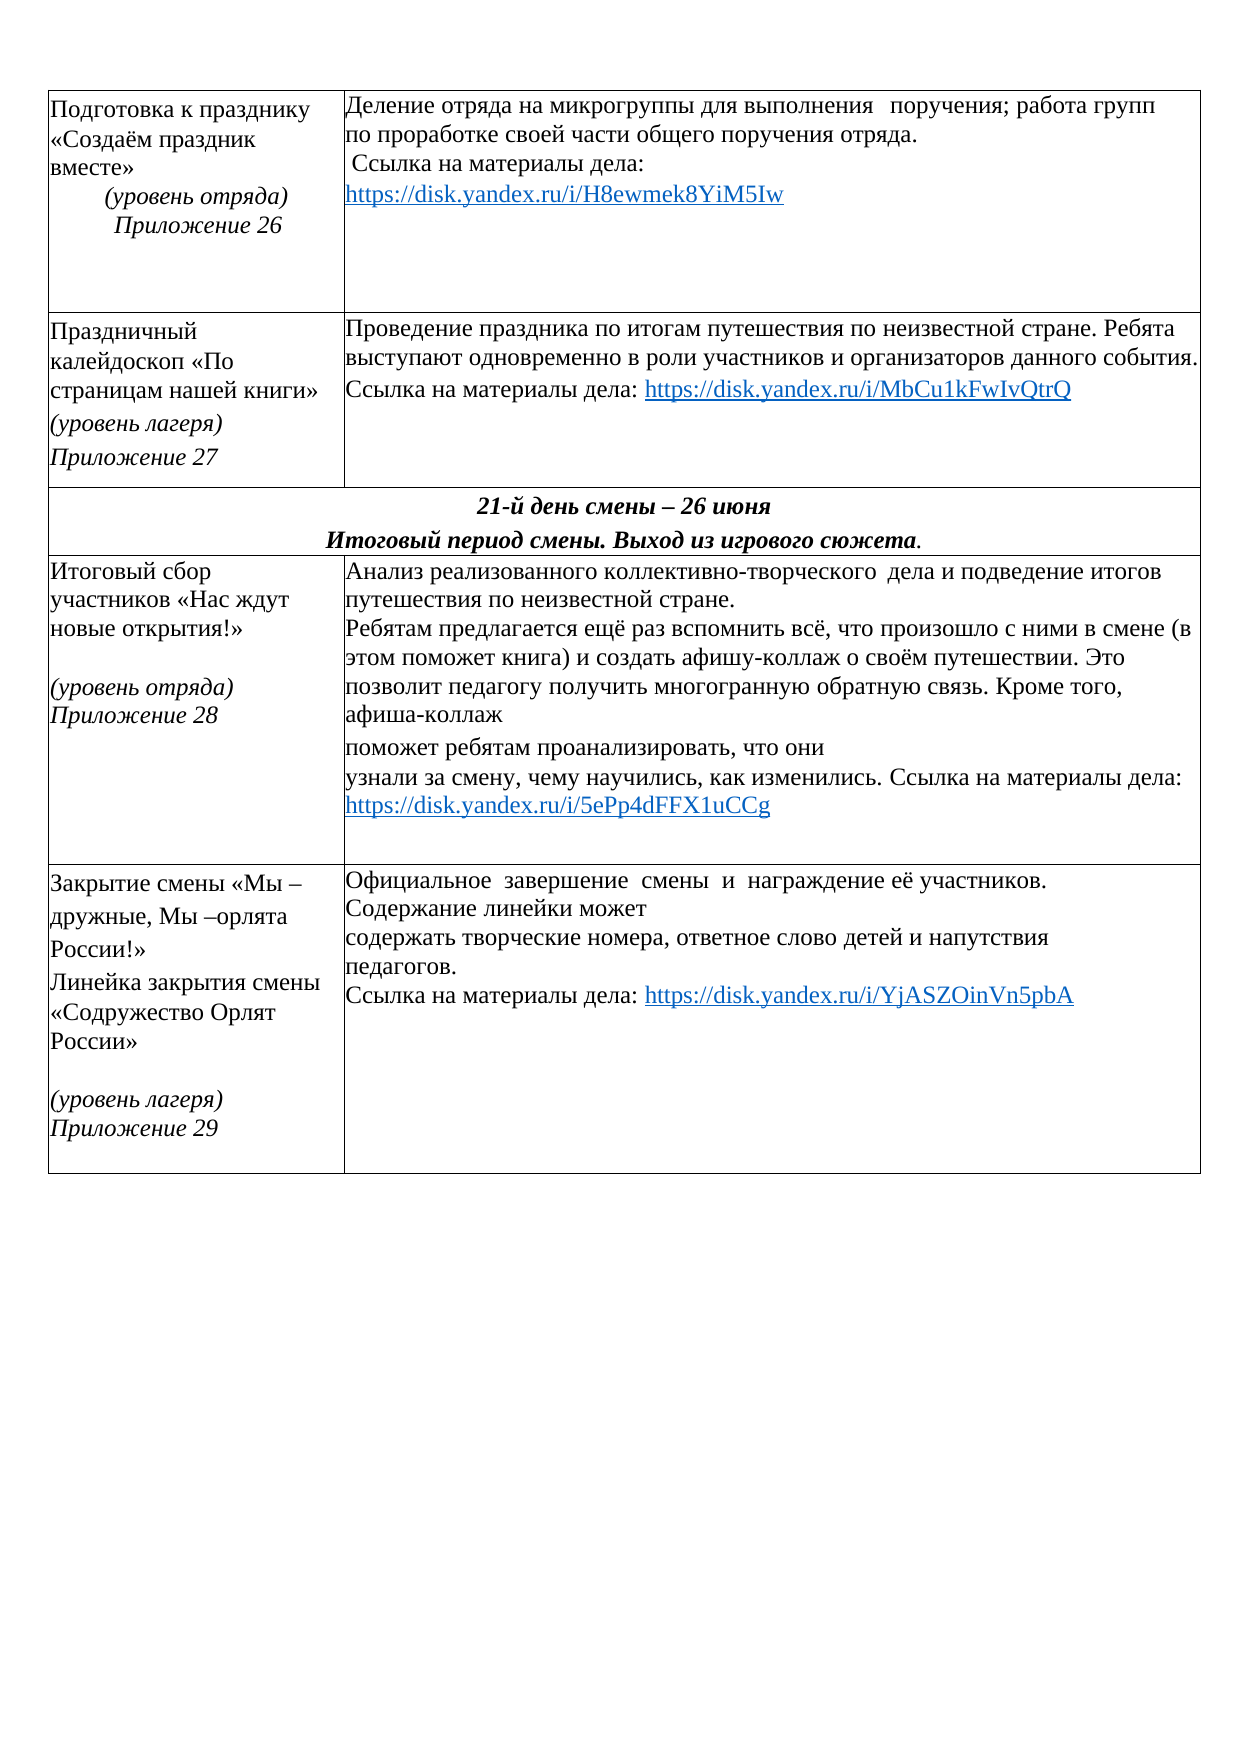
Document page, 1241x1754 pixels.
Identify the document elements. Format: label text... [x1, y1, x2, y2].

table_cell Анализ реализованного коллективно-творческого дела и подведение итогов путешествия по неизвестной стране. Ребятам предлагается ещё раз вспомнить всё, что произошло с ними в смене (в этом поможет книга) и создать афишу-коллаж о своём путешествии. Это позволит педагогу получить многогранную обратную связь. Кроме того, афиша-коллаж поможет ребятам проанализировать, что они узнали за смену, чему научились, как изменились. Ссылка на материалы дела: https://disk.yandex.ru/i/5ePp4dFFX1uCCg [345, 556, 1200, 864]
table_cell 21-й день смены – 26 июня Итоговый период смены. Выход из игрового сюжета. [49, 488, 1200, 555]
table_cell Проведение праздника по итогам путешествия по неизвестной стране. Ребята выступают одновременно в роли участников и организаторов данного события. Ссылка на материалы дела: https://disk.yandex.ru/i/MbCu1kFwIvQtrQ [345, 313, 1200, 487]
table_cell Деление отряда на микрогруппы для выполнения поручения; работа групп по проработке своей части общего поручения отряда. Ссылка на материалы дела: https://disk.yandex.ru/i/H8ewmek8YiM5Iw [345, 91, 1200, 312]
table_cell Праздничный калейдоскоп «По страницам нашей книги» (уровень лагеря) Приложение 27 [49, 313, 344, 487]
table_cell Закрытие смены «Мы – дружные, Мы –орлята России!» Линейка закрытия смены «Содружество Орлят России» (уровень лагеря) Приложение 29 [49, 865, 344, 1173]
table_cell Подготовка к празднику «Создаём праздник вместе» (уровень отряда) Приложение 26 [49, 91, 344, 312]
table_cell Официальное завершение смены и награждение её участников. Содержание линейки может содержать творческие номера, ответное слово детей и напутствия педагогов. Ссылка на материалы дела: https://disk.yandex.ru/i/YjASZOinVn5pbA [345, 865, 1200, 1173]
table_cell Итоговый сбор участников «Нас ждут новые открытия!» (уровень отряда) Приложение 28 [49, 556, 344, 864]
